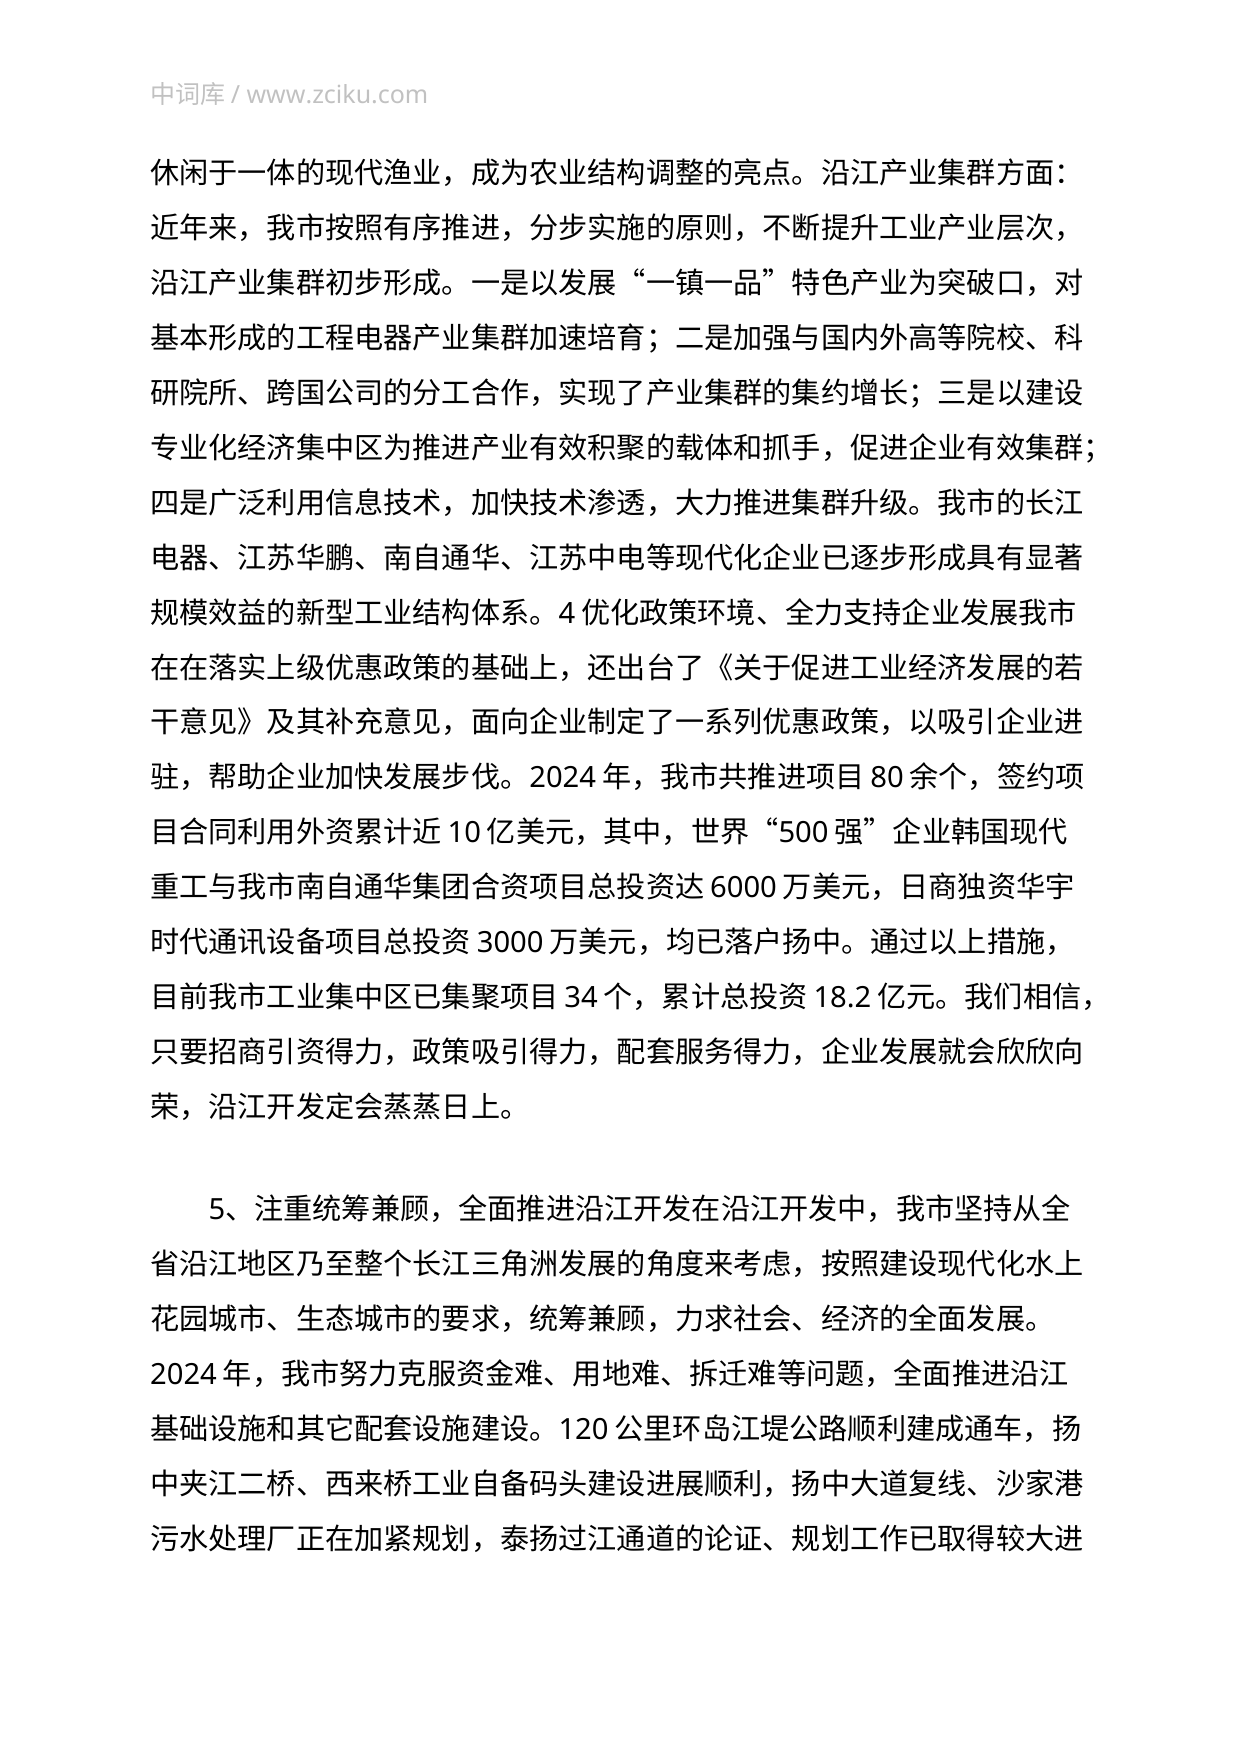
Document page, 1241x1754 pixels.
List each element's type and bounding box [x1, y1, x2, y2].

text [150, 1186, 1090, 1558]
text [150, 150, 1090, 1126]
